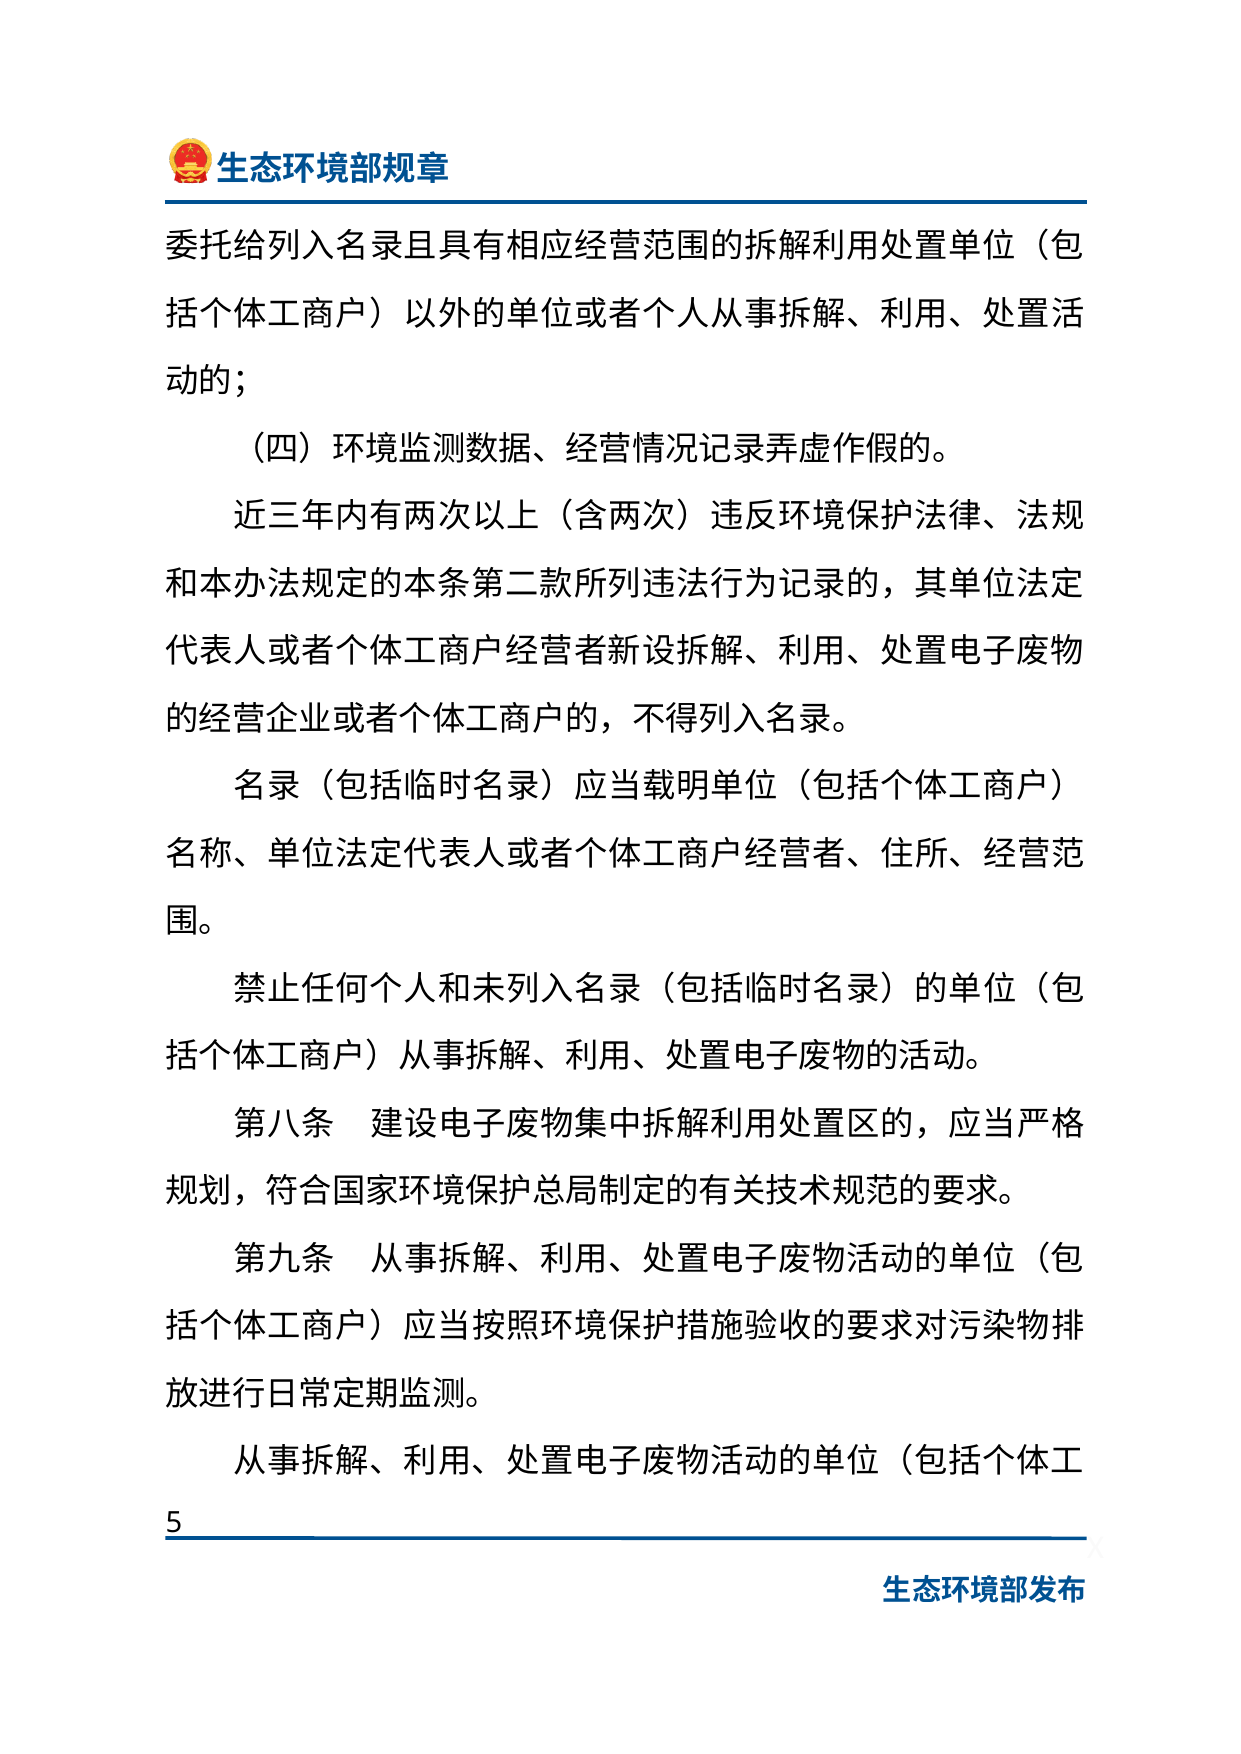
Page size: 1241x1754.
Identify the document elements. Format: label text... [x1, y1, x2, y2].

text 名录（包括临时名录）应当载明单位（包括个体工商户）名称、单位法定代表人或者个体工商户经营者、住所、经营范围。 [165, 759, 1087, 942]
picture [165, 136, 216, 187]
text 第九条 从事拆解、利用、处置电子废物活动的单位（包括个体工商户）应当按照环境保护措施验收的要求对污染物排放进行日常定期监测。 [165, 1231, 1087, 1414]
text （四）环境监测数据、经营情况记录弄虚作假的。 [165, 421, 1087, 469]
text （三）将未完全拆解、利用或者处置的电子废物提供或者委托给列入名录且具有相应经营范围的拆解利用处置单位（包括个体工商户）以外的单位或者个人从事拆解、利用、处置活动的； [165, 219, 1087, 402]
text 近三年内有两次以上（含两次）违反环境保护法律、法规和本办法规定的本条第二款所列违法行为记录的，其单位法定代表人或者个体工商户经营者新设拆解、利用、处置电子废物的经营企业或者个体工商户的，不得列入名录。 [165, 489, 1087, 739]
text 禁止任何个人和未列入名录（包括临时名录）的单位（包括个体工商户）从事拆解、利用、处置电子废物的活动。 [165, 961, 1087, 1077]
text 第八条 建设电子废物集中拆解利用处置区的，应当严格规划，符合国家环境保护总局制定的有关技术规范的要求。 [165, 1096, 1087, 1212]
